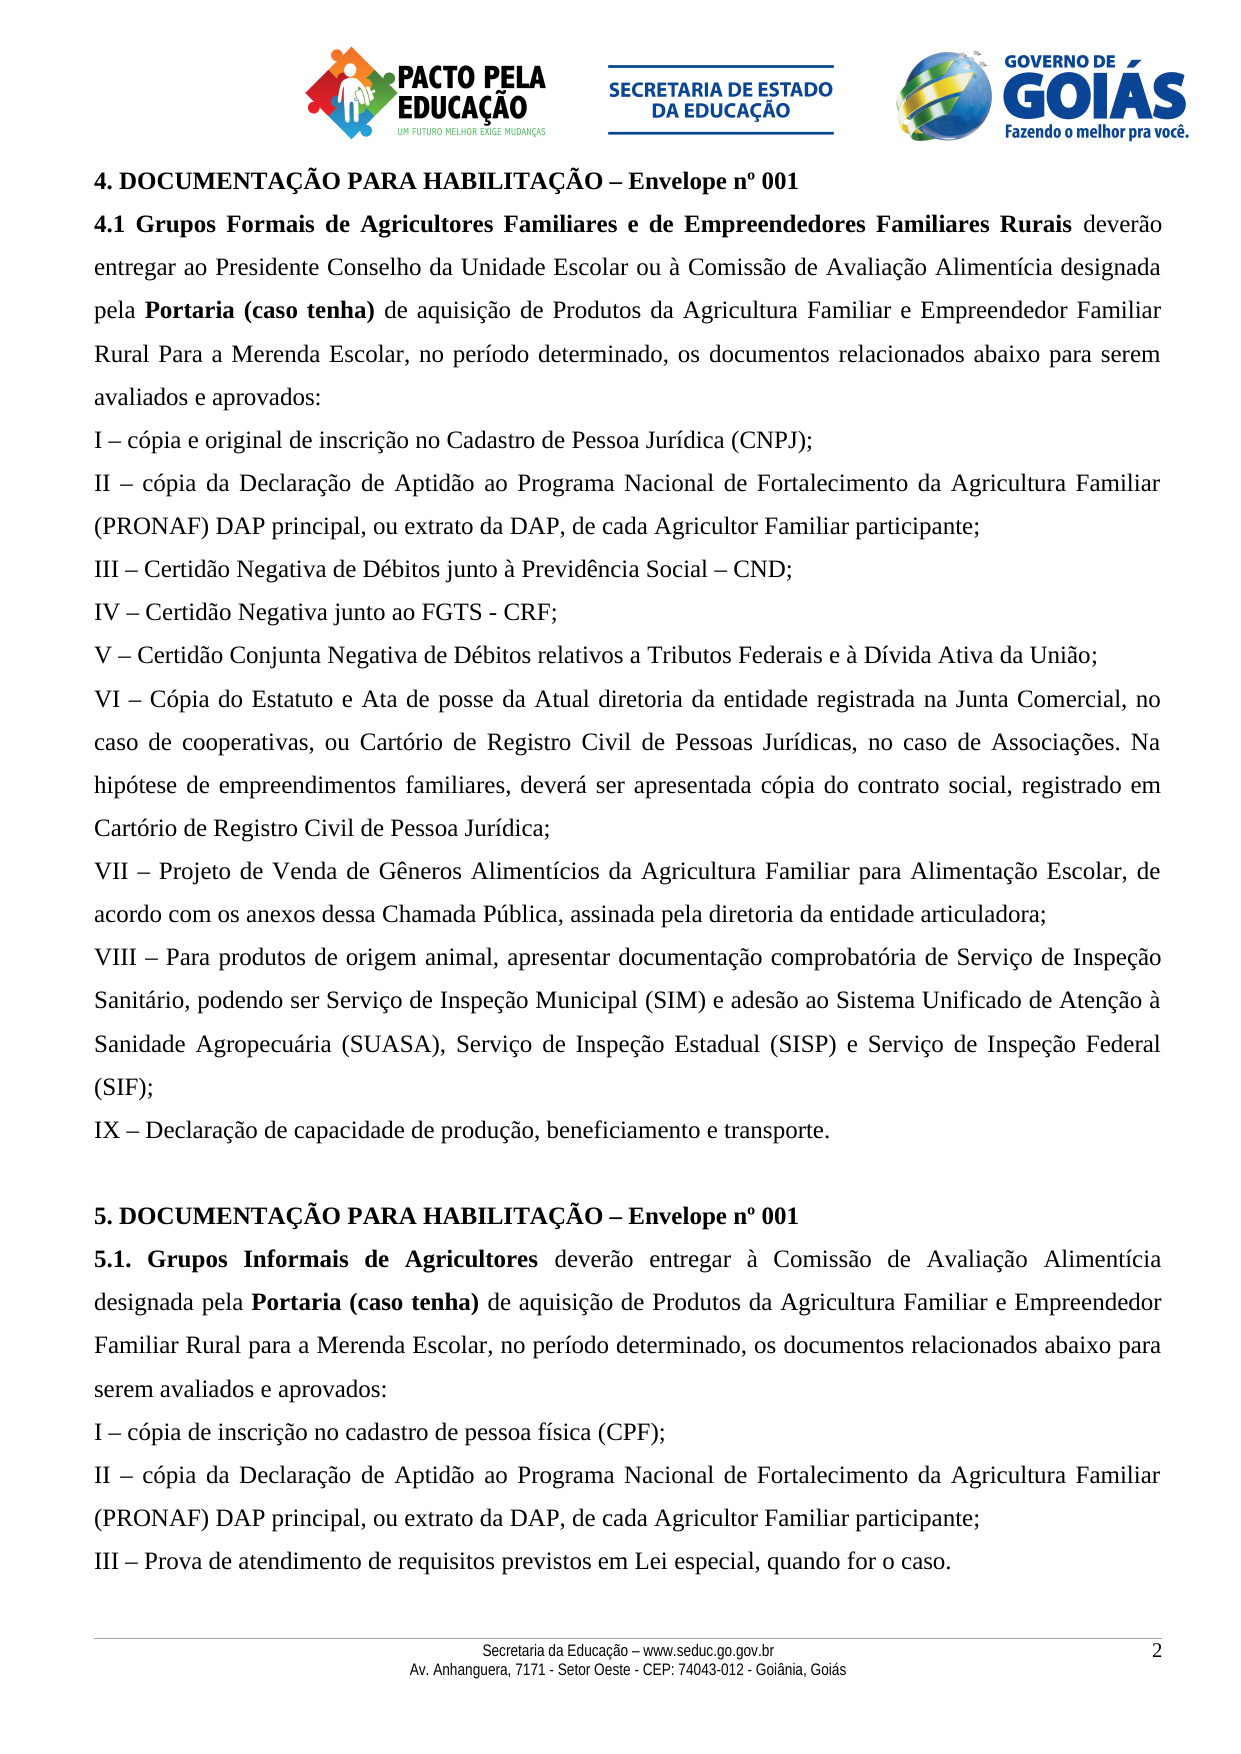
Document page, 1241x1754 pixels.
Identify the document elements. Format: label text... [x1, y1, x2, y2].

text II – cópia da Declaração de Aptidão ao Programa Nacional de Fortalecimento da Agricultura Familiar (PRONAF) DAP principal, ou extrato da DAP, de cada Agricultor Familiar participante; [94, 468, 1162, 540]
text 4.1 Grupos Formais de Agricultores Familiares e de Empreendedores Familiares Rurais deverão entregar ao Presidente Conselho da Unidade Escolar ou à Comissão de Avaliação Alimentícia designada pela Portaria (caso tenha) de aquisição de Produtos da Agricultura Familiar e Empreendedor Familiar Rural Para a Merenda Escolar, no período determinado, os documentos relacionados abaixo para serem avaliados e aprovados: [94, 209, 1162, 411]
text IV – Certidão Negativa junto ao FGTS - CRF; [94, 597, 1162, 626]
text VIII – Para produtos de origem animal, apresentar documentação comprobatória de Serviço de Inspeção Sanitário, podendo ser Serviço de Inspeção Municipal (SIM) e adesão ao Sistema Unificado de Atenção à Sanidade Agropecuária (SUASA), Serviço de Inspeção Estadual (SISP) e Serviço de Inspeção Federal (SIF); [94, 942, 1162, 1101]
text 5.1. Grupos Informais de Agricultores deverão entregar à Comissão de Avaliação Alimentícia designada pela Portaria (caso tenha) de aquisição de Produtos da Agricultura Familiar e Empreendedor Familiar Rural para a Merenda Escolar, no período determinado, os documentos relacionados abaixo para serem avaliados e aprovados: [94, 1244, 1162, 1402]
text IX – Declaração de capacidade de produção, beneficiamento e transporte. [94, 1115, 1162, 1144]
text VII – Projeto de Venda de Gêneros Alimentícios da Agricultura Familiar para Alimentação Escolar, de acordo com os anexos dessa Chamada Pública, assinada pela diretoria da entidade articuladora; [94, 856, 1162, 928]
text VI – Cópia do Estatuto e Ata de posse da Atual diretoria da entidade registrada na Junta Comercial, no caso de cooperativas, ou Cartório de Registro Civil de Pessoas Jurídicas, no caso de Associações. Na hipótese de empreendimentos familiares, deverá ser apresentada cópia do contrato social, registrado em Cartório de Registro Civil de Pessoa Jurídica; [94, 684, 1162, 842]
text 4. DOCUMENTAÇÃO PARA HABILITAÇÃO – Envelope nº 001 [94, 166, 1162, 195]
text III – Prova de atendimento de requisitos previstos em Lei especial, quando for o caso. [94, 1546, 1162, 1575]
text I – cópia e original de inscrição no Cadastro de Pessoa Jurídica (CNPJ); [94, 425, 1162, 454]
text II – cópia da Declaração de Aptidão ao Programa Nacional de Fortalecimento da Agricultura Familiar (PRONAF) DAP principal, ou extrato da DAP, de cada Agricultor Familiar participante; [94, 1460, 1162, 1532]
text V – Certidão Conjunta Negativa de Débitos relativos a Tributos Federais e à Dívida Ativa da União; [94, 641, 1162, 669]
text 5. DOCUMENTAÇÃO PARA HABILITAÇÃO – Envelope nº 001 [94, 1201, 1162, 1230]
picture [296, 42, 1196, 150]
text I – cópia de inscrição no cadastro de pessoa física (CPF); [94, 1417, 1162, 1446]
text III – Certidão Negativa de Débitos junto à Previdência Social – CND; [94, 554, 1162, 583]
